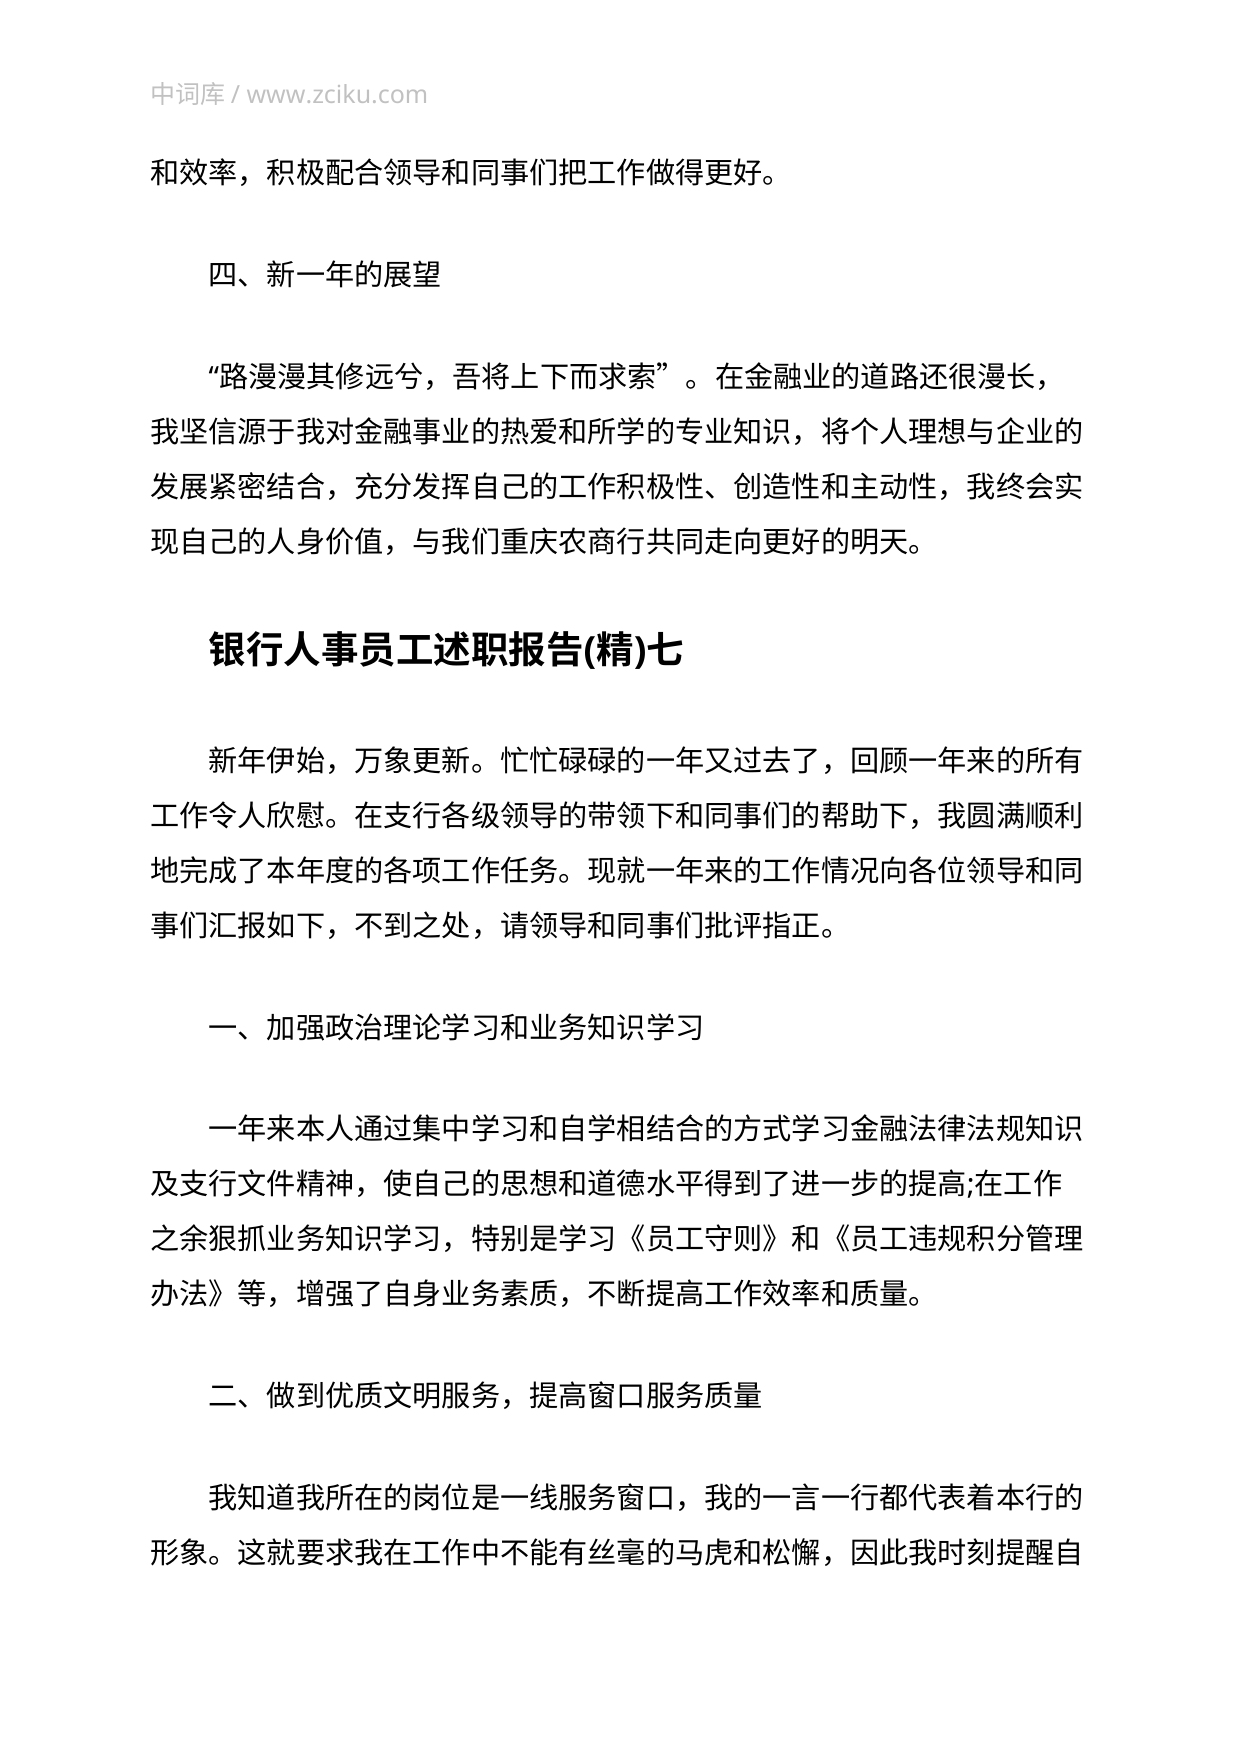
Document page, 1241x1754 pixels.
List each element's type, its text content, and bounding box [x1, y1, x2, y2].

text 四、新一年的展望 [150, 252, 1090, 294]
text 一、加强政治理论学习和业务知识学习 [150, 1004, 1090, 1046]
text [150, 150, 1090, 192]
text 二、做到优质文明服务，提高窗口服务质量 [150, 1372, 1090, 1415]
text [150, 1474, 1090, 1571]
text “路漫漫其修远兮，吾将上下而求索”。在金融业的道路还很漫长，我坚信源于我对金融事业的热爱和所学的专业知识，将个人理想与企业的发展紧密结合，充分发挥自己的工作积极性、创造性和主动性，我终会实现自己的人身价值，与我们重庆农商行共同走向更好的明天。 [150, 353, 1090, 561]
text 银行人事员工述职报告(精)七 [150, 620, 1090, 674]
text 新年伊始，万象更新。忙忙碌碌的一年又过去了，回顾一年来的所有工作令人欣慰。在支行各级领导的带领下和同事们的帮助下，我圆满顺利地完成了本年度的各项工作任务。现就一年来的工作情况向各位领导和同事们汇报如下，不到之处，请领导和同事们批评指正。 [150, 738, 1090, 945]
text 一年来本人通过集中学习和自学相结合的方式学习金融法律法规知识及支行文件精神，使自己的思想和道德水平得到了进一步的提高;在工作之余狠抓业务知识学习，特别是学习《员工守则》和《员工违规积分管理办法》等，增强了自身业务素质，不断提高工作效率和质量。 [150, 1106, 1090, 1313]
